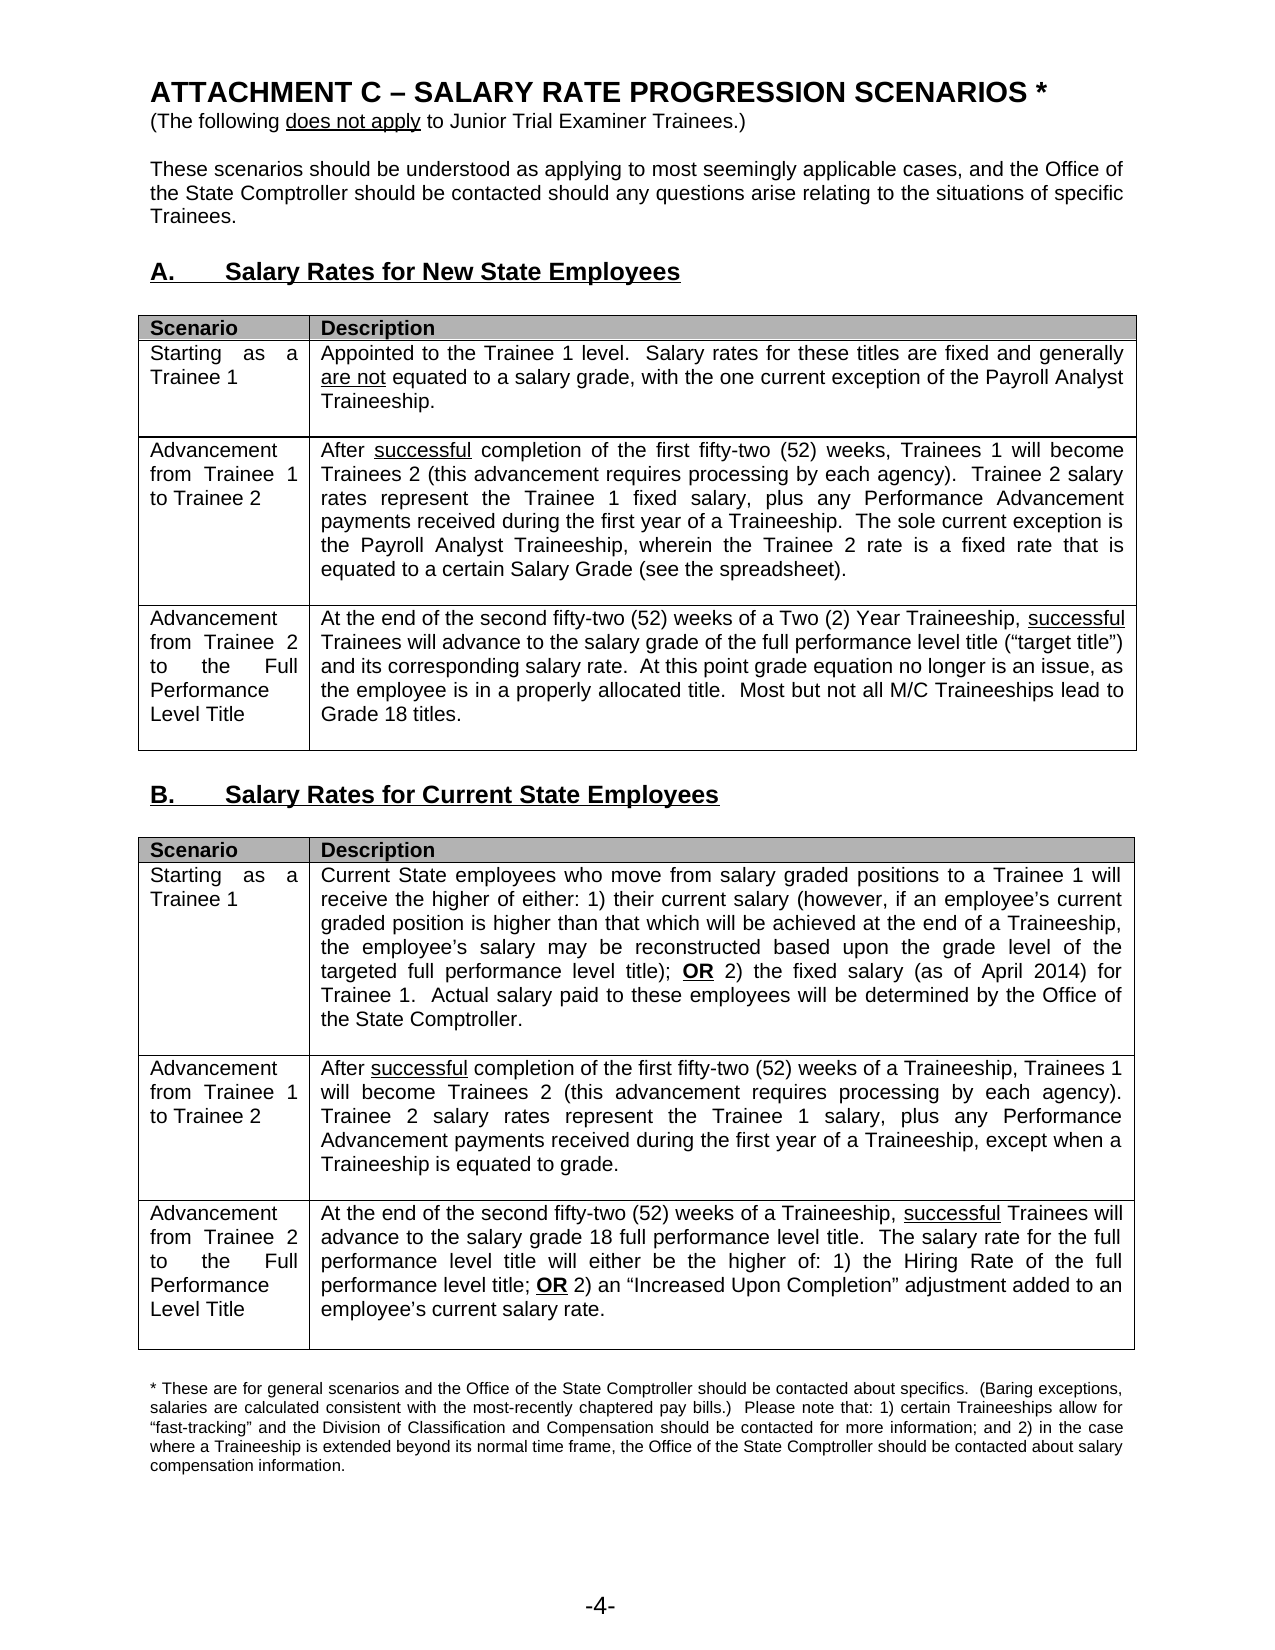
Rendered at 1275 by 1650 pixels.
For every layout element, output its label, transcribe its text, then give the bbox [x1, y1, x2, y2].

text B. Salary Rates for Current State Employees [150, 780, 1125, 808]
table_header Scenario [139, 316, 309, 339]
table_cell Starting as a Trainee 1 [139, 863, 309, 1055]
text ATTACHMENT C – SALARY RATE PROGRESSION SCENARIOS * [150, 75, 1125, 108]
table_cell At the end of the second fifty-two (52) weeks of a Traineeship, successful Trainees will advance to the salary grade 18 full performance level title. The salary rate for the full performance level title will either be the higher of: 1) the Hiring Rate of the full performance level title; OR 2) an “Increased Upon Completion” adjustment added to an employee’s current salary rate. [310, 1201, 1134, 1349]
table_cell Appointed to the Trainee 1 level. Salary rates for these titles are fixed and generally are not equated to a salary grade, with the one current exception of the Payroll Analyst Traineeship. [310, 341, 1136, 436]
table_cell Starting as a Trainee 1 [139, 341, 309, 436]
table_cell Advancement from Trainee 1 to Trainee 2 [139, 438, 309, 605]
table_header Description [310, 316, 1136, 339]
text These scenarios should be understood as applying to most seemingly applicable cases, and the Office of the State Comptroller should be contacted should any questions arise relating to the situations of specific Trainees. [150, 156, 1125, 228]
table_header Scenario [139, 838, 309, 862]
table_cell Current State employees who move from salary graded positions to a Trainee 1 will receive the higher of either: 1) their current salary (however, if an employee’s current graded position is higher than that which will be achieved at the end of a Traineeship, the employee’s salary may be reconstructed based upon the grade level of the targeted full performance level title); OR 2) the fixed salary (as of April 2014) for Trainee 1. Actual salary paid to these employees will be determined by the Office of the State Comptroller. [310, 863, 1134, 1055]
table_header Description [310, 838, 1134, 862]
table_cell Advancement from Trainee 2 to the Full Performance Level Title [139, 606, 309, 750]
table_cell At the end of the second fifty-two (52) weeks of a Two (2) Year Traineeship, successful Trainees will advance to the salary grade of the full performance level title (“target title”) and its corresponding salary rate. At this point grade equation no longer is an issue, as the employee is in a properly allocated title. Most but not all M/C Traineeships lead to Grade 18 titles. [310, 606, 1136, 750]
table_cell After successful completion of the first fifty-two (52) weeks of a Traineeship, Trainees 1 will become Trainees 2 (this advancement requires processing by each agency). Trainee 2 salary rates represent the Trainee 1 salary, plus any Performance Advancement payments received during the first year of a Traineeship, except when a Traineeship is equated to grade. [310, 1056, 1134, 1200]
table_cell Advancement from Trainee 2 to the Full Performance Level Title [139, 1201, 309, 1349]
text * These are for general scenarios and the Office of the State Comptroller should be contacted about specifics. (Baring exceptions, salaries are calculated consistent with the most-recently chaptered pay bills.) Please note that: 1) certain Traineeships allow for “fast-tracking” and the Division of Classification and Compensation should be contacted for more information; and 2) in the case where a Traineeship is extended beyond its normal time frame, the Office of the State Comptroller should be contacted about salary compensation information. [150, 1379, 1125, 1475]
text A. Salary Rates for New State Employees [150, 257, 1125, 286]
table_cell Advancement from Trainee 1 to Trainee 2 [139, 1056, 309, 1200]
text (The following does not apply to Junior Trial Examiner Trainees.) [150, 108, 1125, 132]
table_cell After successful completion of the first fifty-two (52) weeks, Trainees 1 will become Trainees 2 (this advancement requires processing by each agency). Trainee 2 salary rates represent the Trainee 1 fixed salary, plus any Performance Advancement payments received during the first year of a Traineeship. The sole current exception is the Payroll Analyst Traineeship, wherein the Trainee 2 rate is a fixed rate that is equated to a certain Salary Grade (see the spreadsheet). [310, 438, 1136, 605]
